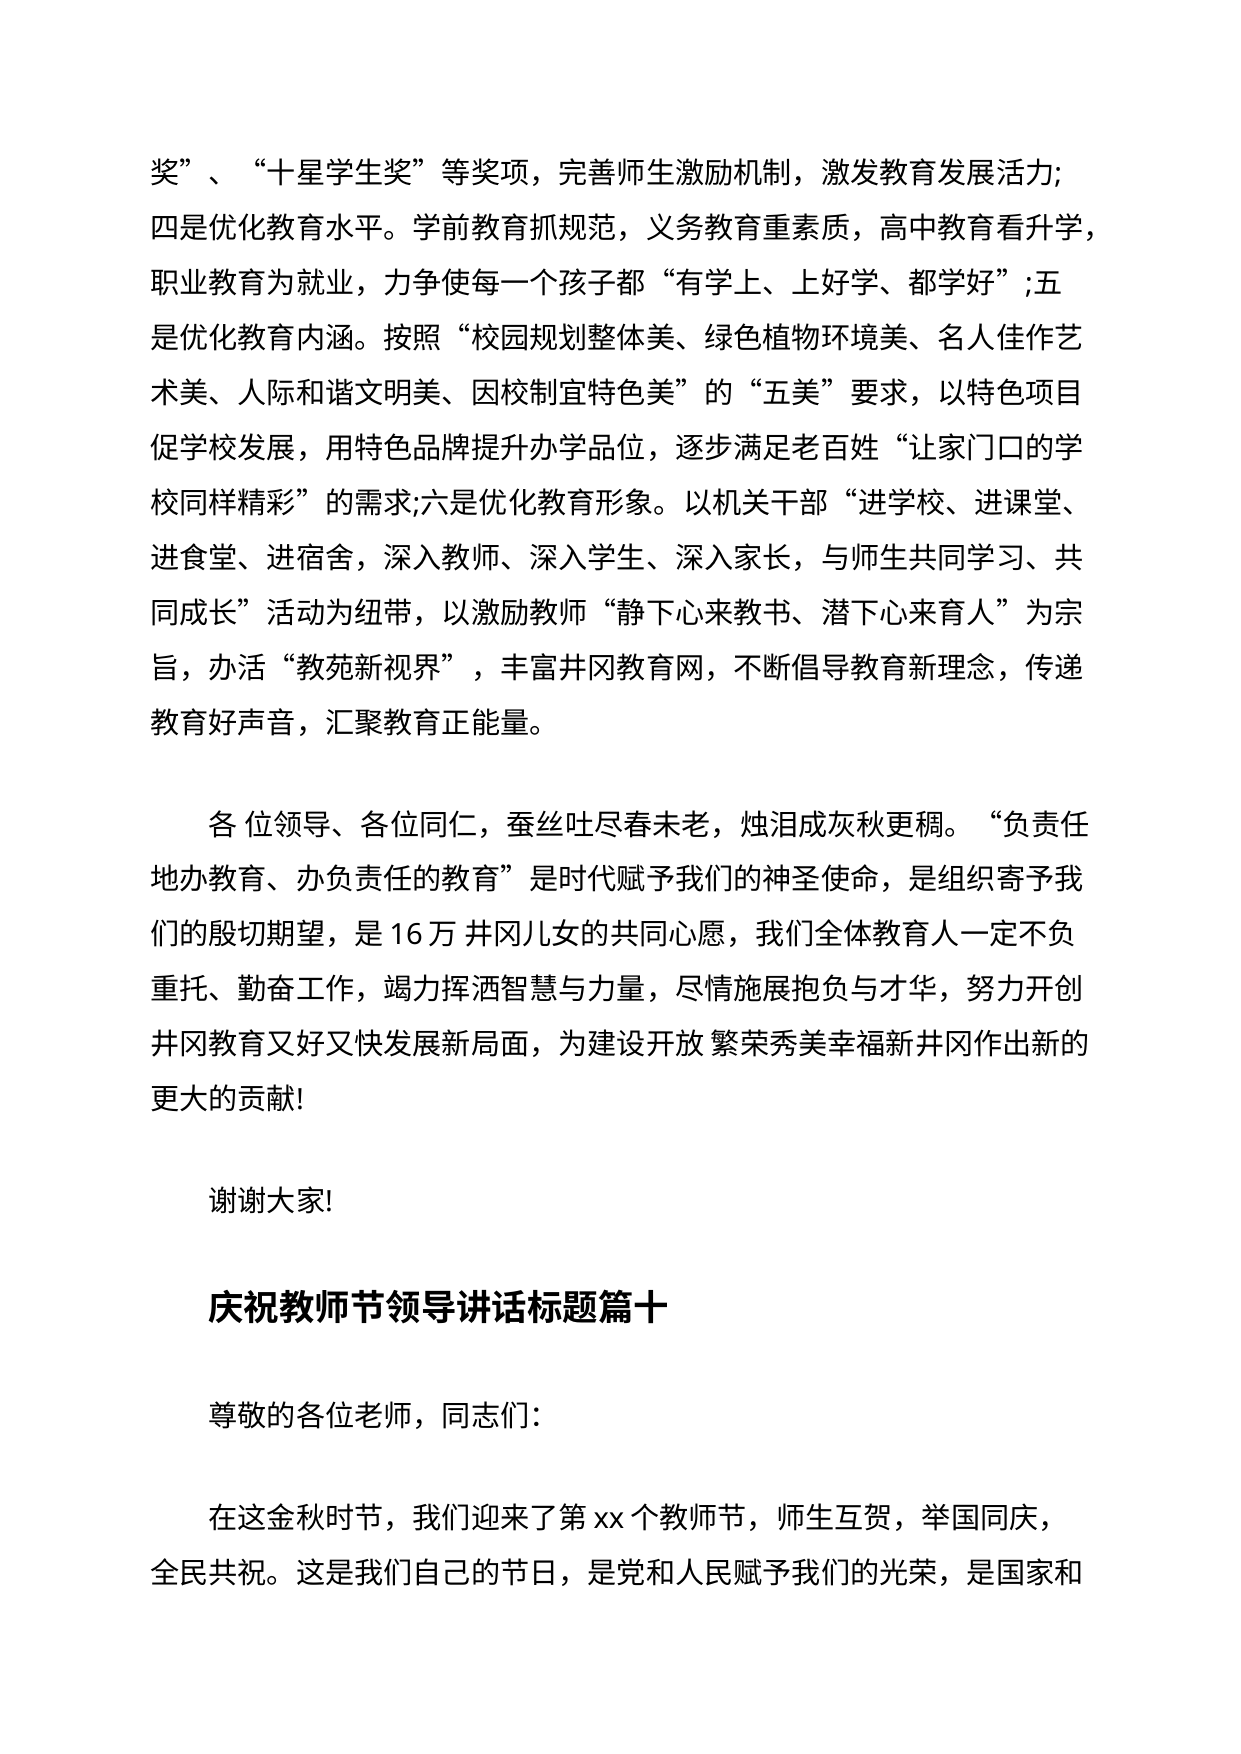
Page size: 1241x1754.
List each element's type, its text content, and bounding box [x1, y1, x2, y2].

text 各 位领导、各位同仁，蚕丝吐尽春未老，烛泪成灰秋更稠。“负责任地办教育、办负责任的教育”是时代赋予我们的神圣使命，是组织寄予我们的殷切期望，是16万 井冈儿女的共同心愿，我们全体教育人一定不负重托、勤奋工作，竭力挥洒智慧与力量，尽情施展抱负与才华，努力开创井冈教育又好又快发展新局面，为建设开放 繁荣秀美幸福新井冈作出新的更大的贡献! [150, 801, 1090, 1118]
text 庆祝教师节领导讲话标题篇十 [150, 1279, 1090, 1331]
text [150, 1495, 1090, 1592]
text 谢谢大家! [150, 1178, 1090, 1220]
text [150, 150, 1090, 742]
text 尊敬的各位老师，同志们： [150, 1393, 1090, 1435]
